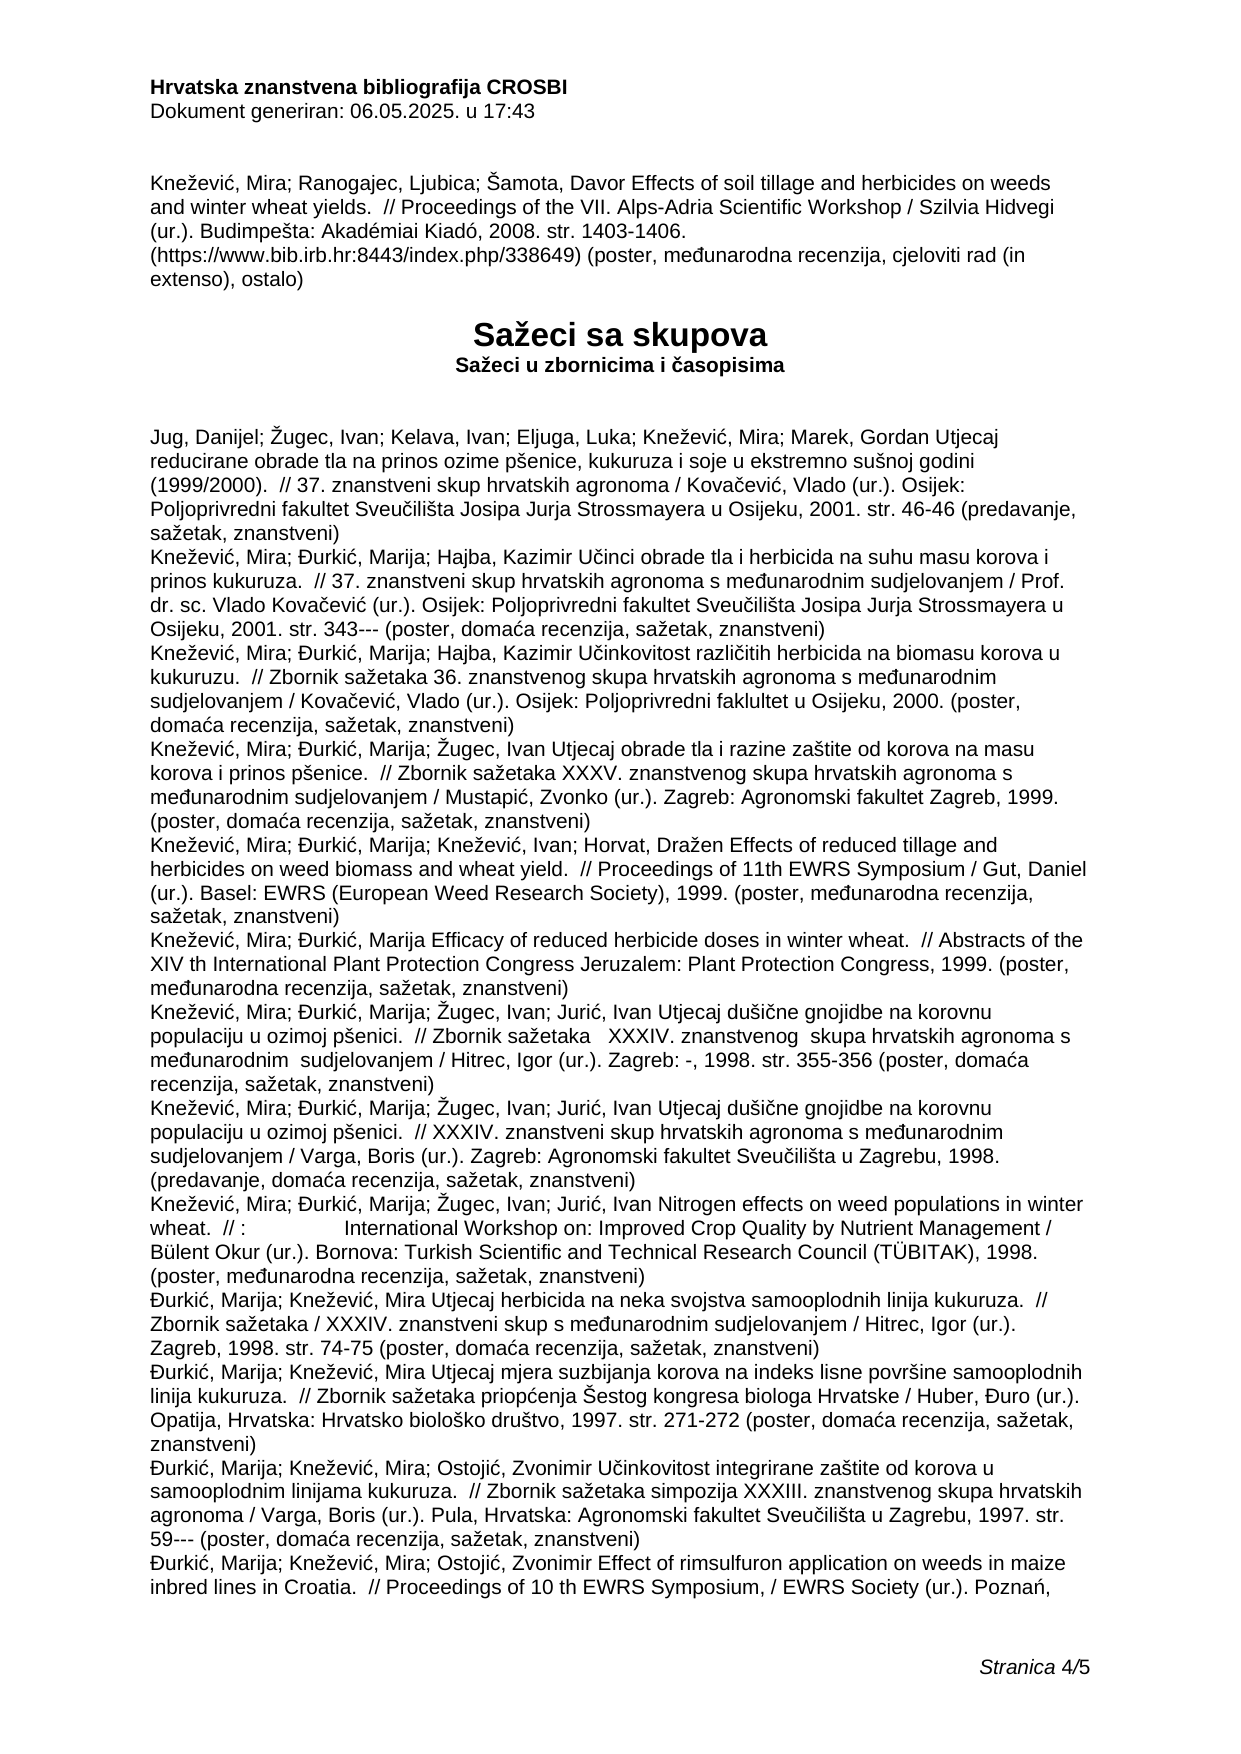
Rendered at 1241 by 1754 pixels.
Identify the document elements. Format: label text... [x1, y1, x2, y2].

text Knežević, Mira; Đurkić, Marija; Žugec, Ivan; Jurić, Ivan [150, 1192, 1090, 1288]
text Đurkić, Marija; Knežević, Mira [150, 1288, 1090, 1359]
text Knežević, Mira; Ranogajec, Ljubica; Šamota, Davor [150, 171, 1090, 291]
text Knežević, Mira; Đurkić, Marija [150, 928, 1090, 1000]
text Jug, Danijel; Žugec, Ivan; Kelava, Ivan; Eljuga, Luka; Knežević, Mira; Marek, Gordan [150, 425, 1090, 545]
text Đurkić, Marija; Knežević, Mira [150, 1359, 1090, 1455]
text Knežević, Mira; Đurkić, Marija; Žugec, Ivan; Jurić, Ivan [150, 1096, 1090, 1192]
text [150, 1551, 1090, 1599]
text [150, 1455, 1090, 1551]
text Knežević, Mira; Đurkić, Marija; Hajba, Kazimir [150, 545, 1090, 641]
text Knežević, Mira; Đurkić, Marija; Žugec, Ivan [150, 737, 1090, 832]
text Knežević, Mira; Đurkić, Marija; Hajba, Kazimir [150, 641, 1090, 737]
subtitle Sažeci u zbornicima i časopisima [150, 353, 1090, 377]
text Knežević, Mira; Đurkić, Marija; Žugec, Ivan; Jurić, Ivan [150, 1000, 1090, 1096]
subtitle Sažeci sa skupova [150, 315, 1090, 353]
text Knežević, Mira; Đurkić, Marija; Knežević, Ivan; Horvat, Dražen [150, 832, 1090, 928]
